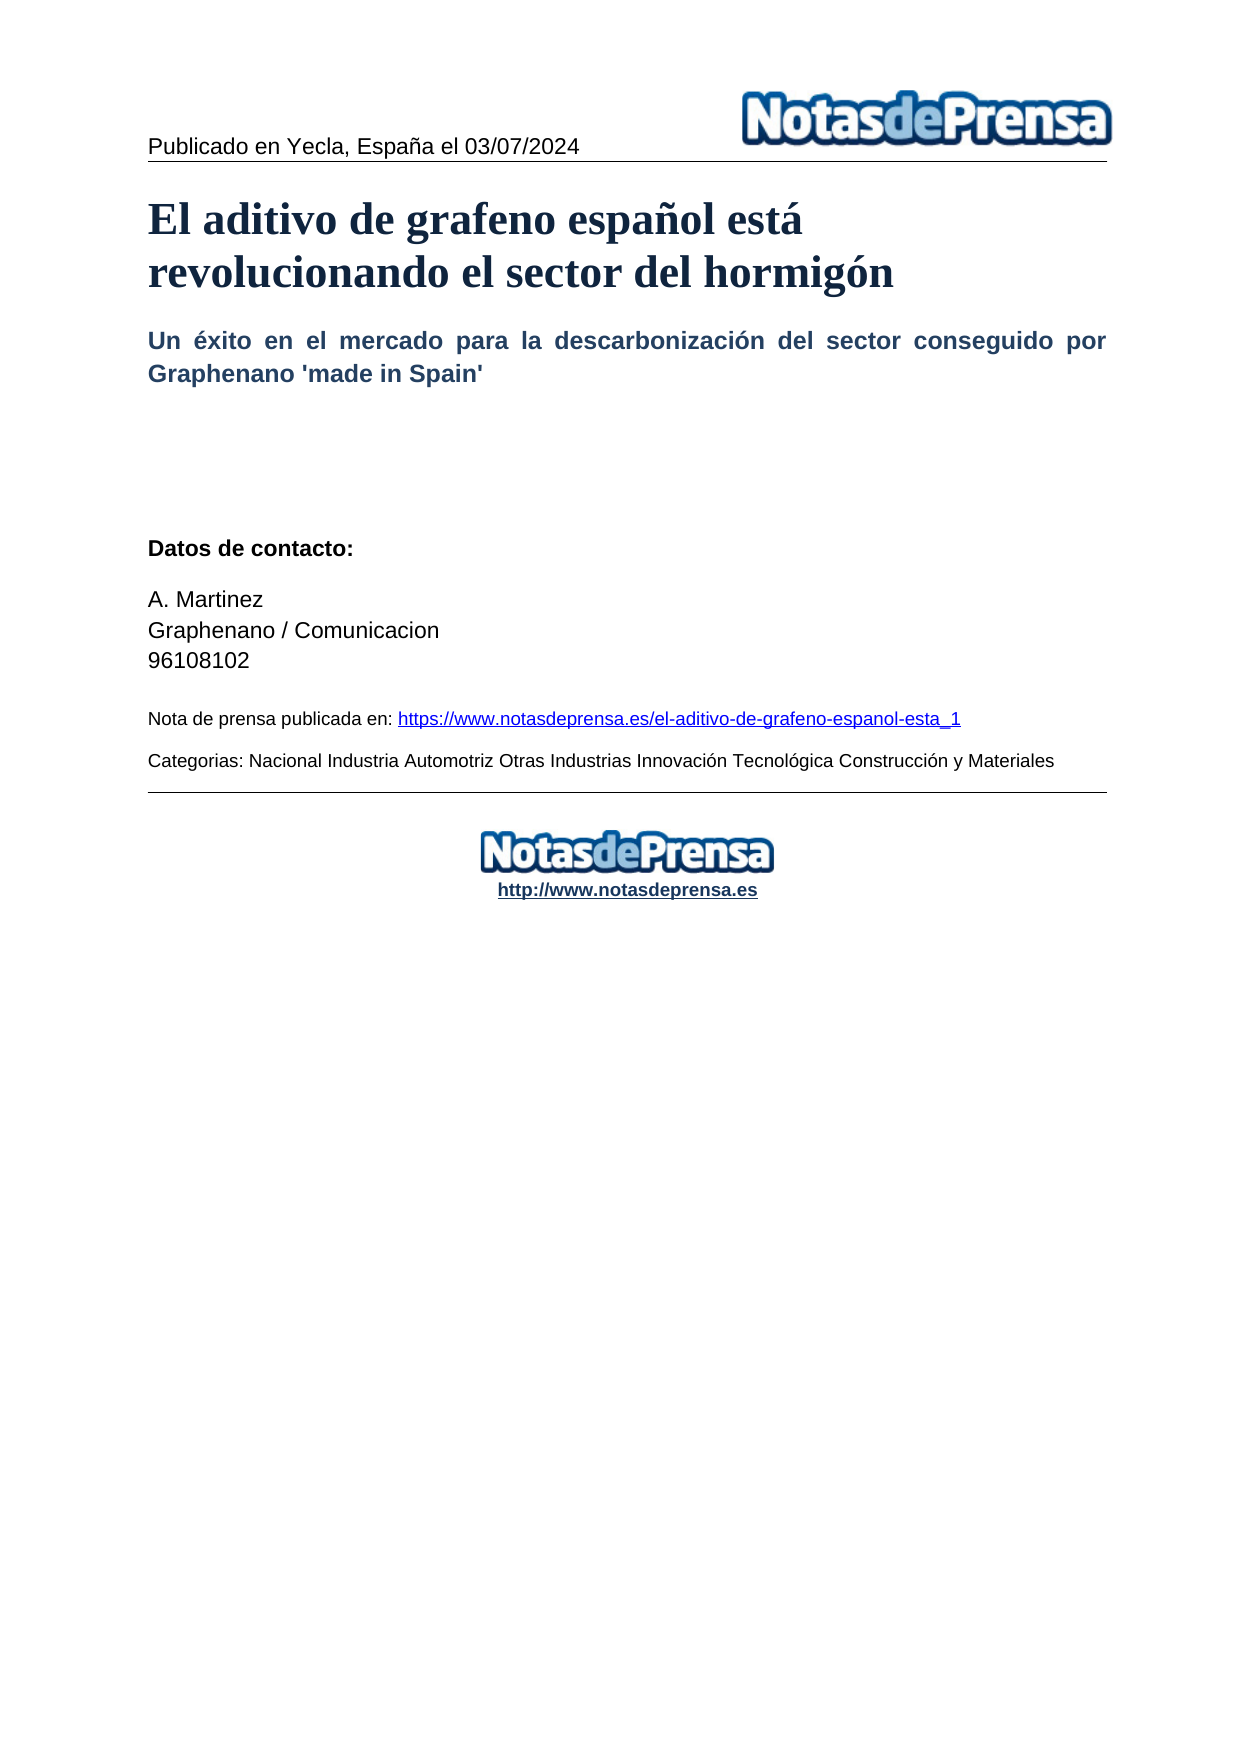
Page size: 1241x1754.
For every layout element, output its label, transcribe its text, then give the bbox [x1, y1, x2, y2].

picture [480, 829, 775, 875]
text Graphenano / Comunicacion [148, 617, 1063, 643]
text A. Martinez [148, 586, 1063, 613]
picture [742, 90, 1113, 148]
text Datos de contacto: [148, 535, 1107, 562]
text Nota de prensa publicada en: https://www.notasdeprensa.es/el-aditivo-de-grafeno-espanol-esta_1 [148, 707, 1107, 729]
text Publicado en Yecla, España el 03/07/2024 [148, 133, 1107, 161]
text http://www.notasdeprensa.es [148, 879, 1107, 901]
subtitle Un éxito en el mercado para la descarbonización del sector conseguido por Graphenano 'made in Spain' [148, 326, 1107, 388]
text Categorias: Nacional Industria Automotriz Otras Industrias Innovación Tecnológica Construcción y Materiales [148, 750, 1107, 771]
text 96108102 [148, 647, 1063, 673]
subtitle El aditivo de grafeno español está revolucionando el sector del hormigón [148, 192, 1107, 297]
